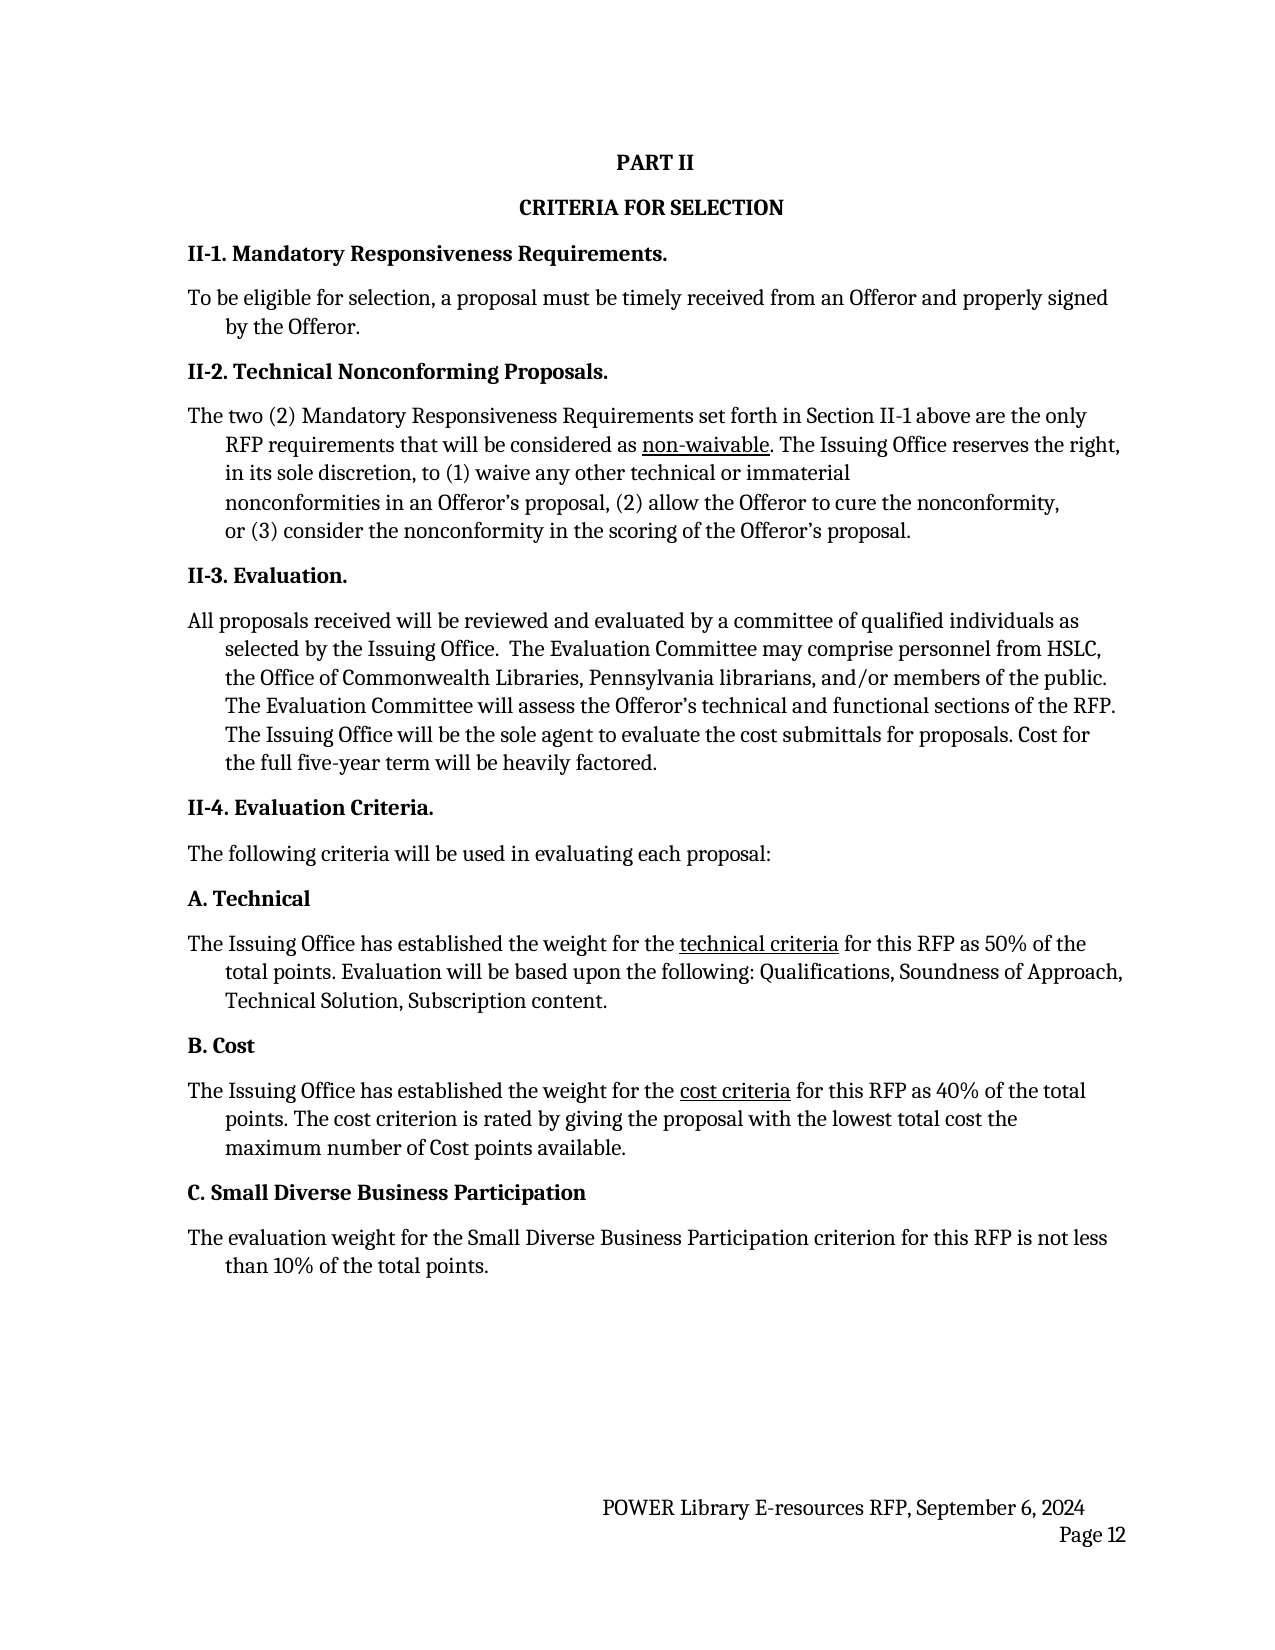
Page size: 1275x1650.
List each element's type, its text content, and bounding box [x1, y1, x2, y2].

text The Issuing Office has established the weight for the technical criteria for this RFP as 50% of the total points. Evaluation will be based upon the following: Qualifications, Soundness of Approach, Technical Solution, Subscription content. [187, 931, 1124, 1014]
text To be eligible for selection, a proposal must be timely received from an Offeror and properly signed by the Offeror. [187, 285, 1124, 340]
subtitle II-3. Evaluation. [187, 563, 1173, 589]
subtitle II-4. Evaluation Criteria. [187, 795, 1173, 822]
subtitle PART II CRITERIA FOR SELECTION [519, 150, 796, 221]
subtitle Technical [187, 886, 1173, 912]
text The following criteria will be used in evaluating each proposal: [187, 841, 1173, 867]
text The two (2) Mandatory Responsiveness Requirements set forth in Section II-1 above are the only RFP requirements that will be considered as non-waivable. The Issuing Office reserves the right, in its sole discretion, to (1) waive any other technical or immaterial [187, 403, 1124, 486]
text nonconformities in an Offeror’s proposal, (2) allow the Offeror to cure the nonconformity, [225, 488, 1173, 515]
subtitle II-2. Technical Nonconforming Proposals. [187, 358, 1173, 385]
text or (3) consider the nonconformity in the scoring of the Offeror’s proposal. [225, 518, 1173, 544]
text The evaluation weight for the Small Diverse Business Participation criterion for this RFP is not less than 10% of the total points. [187, 1224, 1124, 1279]
subtitle II-1. Mandatory Responsiveness Requirements. [187, 240, 1173, 267]
subtitle Small Diverse Business Participation [187, 1180, 1173, 1206]
subtitle Cost [187, 1032, 1173, 1059]
text All proposals received will be reviewed and evaluated by a committee of qualified individuals as selected by the Issuing Office. The Evaluation Committee may comprise personnel from HSLC, the Office of Commonwealth Libraries, Pennsylvania librarians, and/or members of the public. The Evaluation Committee will assess the Offeror’s technical and functional sections of the RFP. The Issuing Office will be the sole agent to evaluate the cost submittals for proposals. Cost for the full five-year term will be heavily factored. [187, 608, 1124, 776]
text The Issuing Office has established the weight for the cost criteria for this RFP as 40% of the total points. The cost criterion is rated by giving the proposal with the lowest total cost the maximum number of Cost points available. [187, 1077, 1112, 1161]
